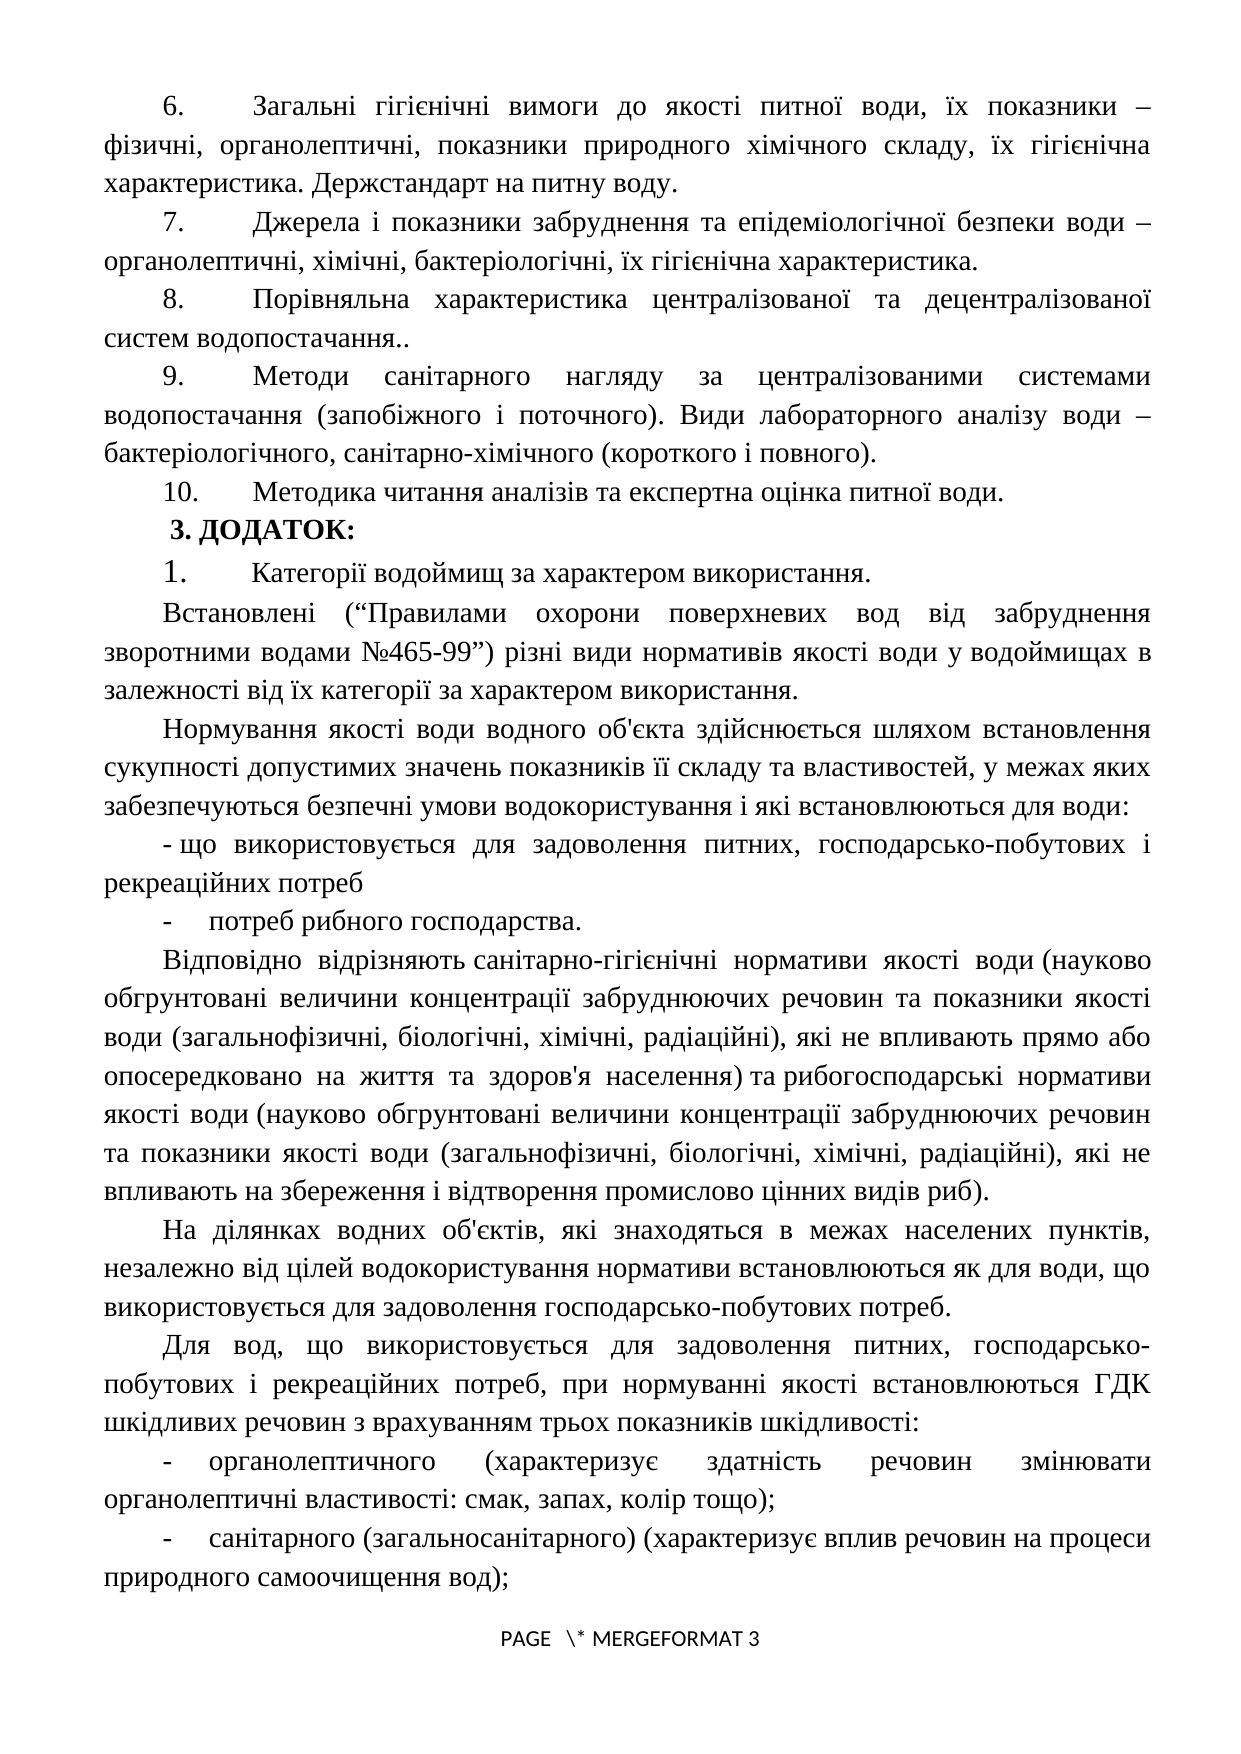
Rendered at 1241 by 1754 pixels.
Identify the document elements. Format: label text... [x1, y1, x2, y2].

text - органолептичного (характеризує здатність речовин змінювати органолептичні властивості: смак, запах, колір тощо); [103, 1443, 1152, 1515]
list Джерела і показники забруднення та епідеміологічної безпеки води – органолептичні, хімічні, бактеріологічні, їх гігієнічна характеристика. [103, 204, 1152, 276]
list Методи санітарного нагляду за централізованими системами водопостачання (запобіжного і поточного). Види лабораторного аналізу води – бактеріологічного, санітарно-хімічного (короткого і повного). [103, 358, 1152, 469]
text Нормування якості води водного об'єкта здійснюється шляхом встановлення сукупності допустимих значень показників її складу та властивостей, у межах яких забезпечуються безпечні умови водокористування і які встановлюються для води: [103, 711, 1152, 821]
text Відповідно відрізняють санітарно-гігієнічні нормативи якості води (науково обгрунтовані величини концентрації забруднюючих речовин та показники якості води (загальнофізичні, біологічні, хімічні, радіаційні), які не впливають прямо або опосередковано на життя та здоров'я населення) та рибогосподарські нормативи якості води (науково обгрунтовані величини концентрації забруднюючих речовин та показники якості води (загальнофізичні, біологічні, хімічні, радіаційні), які не впливають на збереження і відтворення промислово цінних видів риб). [103, 942, 1152, 1207]
list Категорії водоймищ за характером використання. [103, 551, 1152, 589]
text - що використовується для задоволення питних, господарсько-побутових і рекреаційних потреб [103, 826, 1152, 898]
text - потреб рибного господарства. [103, 903, 1152, 937]
text Встановлені (“Правилами охорони поверхневих вод від забруднення зворотними водами №465-) різні види нормативів якості води у водоймищах в залежності від їх категорії за характером використання. [103, 595, 1152, 706]
list Порівняльна характеристика централізованої та децентралізованої систем водопостачання.. [103, 281, 1152, 353]
text - санітарного (загальносанітарного) (характеризує вплив речовин на процеси природного самоочищення вод); [103, 1520, 1152, 1592]
text Для вод, що використовується для задоволення питних, господарсько-побутових і рекреаційних потреб, при нормуванні якості встановлюються ГДК шкідливих речовин з врахуванням трьох показників шкідливості: [103, 1327, 1152, 1438]
text На ділянках водних об'єктів, які знаходяться в межах населених пунктів, незалежно від цілей водокористування нормативи встановлюються як для води, що використовується для задоволення господарсько-побутових потреб. [103, 1212, 1152, 1322]
list Загальні гігієнічні вимоги до якості питної води, їх показники – фізичні, органолептичні, показники природного хімічного складу, їх гігієнічна характеристика. Держстандарт на питну воду. [103, 88, 1152, 199]
list Методика читання аналізів та експертна оцінка питної води. [103, 474, 1152, 507]
text 3. ДОДАТОК: [103, 512, 1152, 546]
